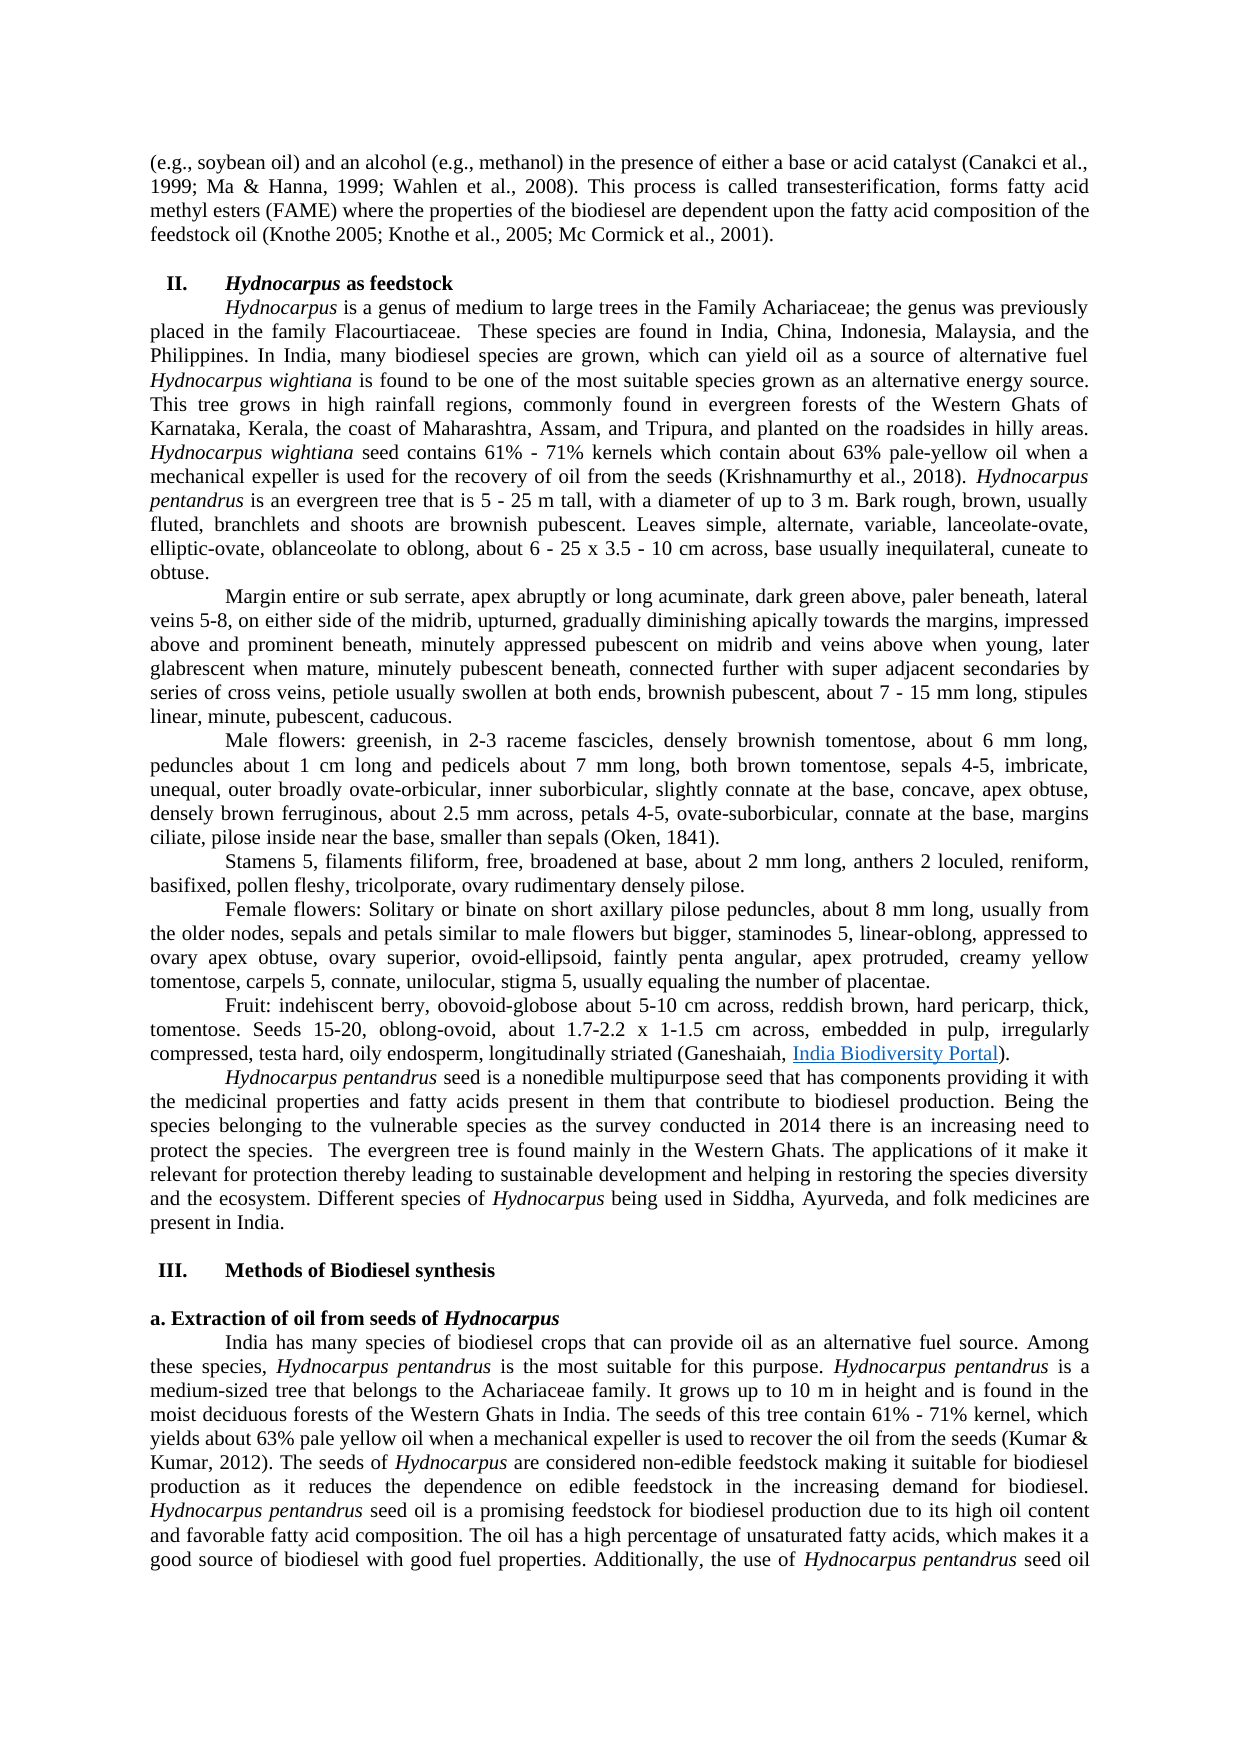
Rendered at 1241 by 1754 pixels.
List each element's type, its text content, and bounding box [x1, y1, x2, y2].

text a. Extraction of oil from seeds of Hydnocarpus [150, 1306, 1090, 1330]
text Hydnocarpus pentandrus seed is a nonedible multipurpose seed that has components providing it with the medicinal properties and fatty acids present in them that contribute to biodiesel production. Being the species belonging to the vulnerable species as the survey conducted in 2014 there is an increasing need to protect the species. The evergreen tree is found mainly in the Western Ghats. The applications of it make it relevant for protection thereby leading to sustainable development and helping in restoring the species diversity and the ecosystem. Different species of Hydnocarpus being used in Siddha, Ayurveda, and folk medicines are present in India. [150, 1065, 1090, 1234]
list Methods of Biodiesel synthesis [187, 1258, 1090, 1282]
text Fruit: indehiscent berry, obovoid-globose about 5-10 cm across, reddish brown, hard pericarp, thick, tomentose. Seeds 15-20, oblong-ovoid, about 1.7-2.2 x 1-1.5 cm across, embedded in pulp, irregularly compressed, testa hard, oily endosperm, longitudinally striated (Ganeshaiah, India Biodiversity Portal). [150, 993, 1090, 1065]
text Stamens 5, filaments filiform, free, broadened at base, about 2 mm long, anthers 2 loculed, reniform, basifixed, pollen fleshy, tricolporate, ovary rudimentary densely pilose. [150, 849, 1090, 897]
text Female flowers: Solitary or binate on short axillary pilose peduncles, about 8 mm long, usually from the older nodes, sepals and petals similar to male flowers but bigger, staminodes 5, linear-oblong, appressed to ovary apex obtuse, ovary superior, ovoid-ellipsoid, faintly penta angular, apex protruded, creamy yellow tomentose, carpels 5, connate, unilocular, stigma 5, usually equaling the number of placentae. [150, 897, 1090, 993]
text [150, 1330, 1090, 1571]
text Hydnocarpus is a genus of medium to large trees in the Family Achariaceae; the genus was previously placed in the family Flacourtiaceae. These species are found in India, China, Indonesia, Malaysia, and the Philippines. In India, many biodiesel species are grown, which can yield oil as a source of alternative fuel Hydnocarpus wightiana is found to be one of the most suitable species grown as an alternative energy source. This tree grows in high rainfall regions, commonly found in evergreen forests of the Western Ghats of Karnataka, Kerala, the coast of Maharashtra, Assam, and Tripura, and planted on the roadsides in hilly areas. Hydnocarpus wightiana seed contains 61% - 71% kernels which contain about 63% pale-yellow oil when a mechanical expeller is used for the recovery of oil from the seeds (Krishnamurthy et al., 2018). Hydnocarpus pentandrus is an evergreen tree that is 5 - 25 m tall, with a diameter of up to 3 m. Bark rough, brown, usually fluted, branchlets and shoots are brownish pubescent. Leaves simple, alternate, variable, lanceolate-ovate, elliptic-ovate, oblanceolate to oblong, about 6 - 25 x 3.5 - 10 cm across, base usually inequilateral, cuneate to obtuse. [150, 295, 1090, 584]
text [150, 150, 1090, 246]
list Hydnocarpus as feedstock [187, 271, 1090, 295]
text Male flowers: greenish, in 2-3 raceme fascicles, densely brownish tomentose, about 6 mm long, peduncles about 1 cm long and pedicels about 7 mm long, both brown tomentose, sepals 4-5, imbricate, unequal, outer broadly ovate-orbicular, inner suborbicular, slightly connate at the base, concave, apex obtuse, densely brown ferruginous, about 2.5 mm across, petals 4-5, ovate-suborbicular, connate at the base, margins ciliate, pilose inside near the base, smaller than sepals (Oken, 1841). [150, 728, 1090, 849]
text Margin entire or sub serrate, apex abruptly or long acuminate, dark green above, paler beneath, lateral veins 5-8, on either side of the midrib, upturned, gradually diminishing apically towards the margins, impressed above and prominent beneath, minutely appressed pubescent on midrib and veins above when young, later glabrescent when mature, minutely pubescent beneath, connected further with super adjacent secondaries by series of cross veins, petiole usually swollen at both ends, brownish pubescent, about 7 - 15 mm long, stipules linear, minute, pubescent, caducous. [150, 584, 1090, 728]
